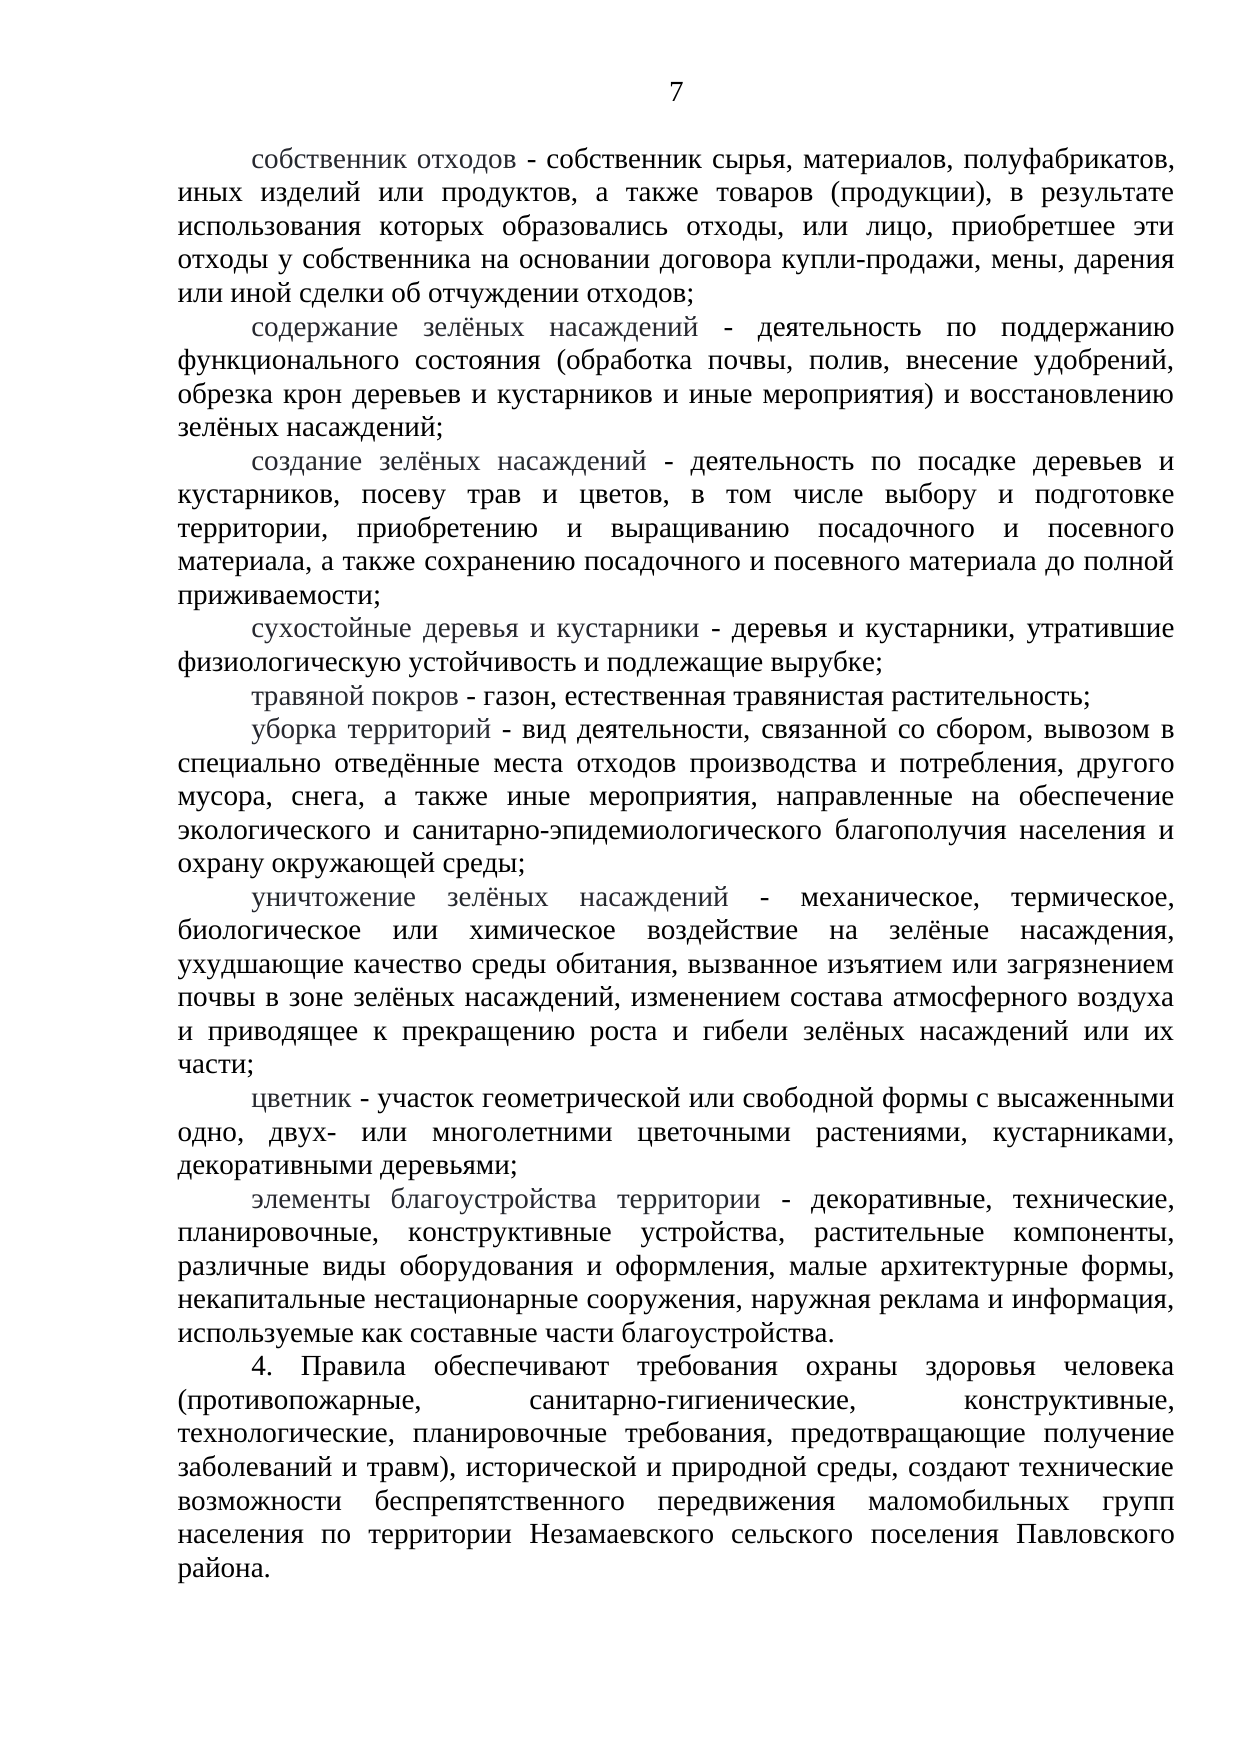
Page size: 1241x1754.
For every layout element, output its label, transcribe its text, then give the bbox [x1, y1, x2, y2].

text собственник отходов - собственник сырья, материалов, полуфабрикатов, иных изделий или продуктов, а также товаров (продукции), в результате использования которых образовались отходы, или лицо, приобретшее эти отходы у собственника на основании договора купли-продажи, мены, дарения или иной сделки об отчуждении отходов; [177, 141, 1175, 309]
text 4. Правила обеспечивают требования охраны здоровья человека (противопожарные, санитарно-гигиенические, конструктивные, технологические, планировочные требования, предотвращающие получение заболеваний и травм), исторической и природной среды, создают технические возможности беспрепятственного передвижения маломобильных групп населения по территории Незамаевского сельского поселения Павловского района. [177, 1348, 1175, 1583]
text создание зелёных насаждений - деятельность по посадке деревьев и кустарников, посеву трав и цветов, в том числе выбору и подготовке территории, приобретению и выращиванию посадочного и посевного материала, а также сохранению посадочного и посевного материала до полной приживаемости; [177, 443, 1175, 611]
text элементы благоустройства территории - декоративные, технические, планировочные, конструктивные устройства, растительные компоненты, различные виды оборудования и оформления, малые архитектурные формы, некапитальные нестационарные сооружения, наружная реклама и информация, используемые как составные части благоустройства. [177, 1181, 1175, 1348]
text уничтожение зелёных насаждений - механическое, термическое, биологическое или химическое воздействие на зелёные насаждения, ухудшающие качество среды обитания, вызванное изъятием или загрязнением почвы в зоне зелёных насаждений, изменением состава атмосферного воздуха и приводящее к прекращению роста и гибели зелёных насаждений или их части; [177, 879, 1175, 1080]
text содержание зелёных насаждений - деятельность по поддержанию функционального состояния (обработка почвы, полив, внесение удобрений, обрезка крон деревьев и кустарников и иные мероприятия) и восстановлению зелёных насаждений; [177, 309, 1175, 443]
text сухостойные деревья и кустарники - деревья и кустарники, утратившие физиологическую устойчивость и подлежащие вырубке; [177, 611, 1175, 678]
text уборка территорий - вид деятельности, связанной со сбором, вывозом в специально отведённые места отходов производства и потребления, другого мусора, снега, а также иные мероприятия, направленные на обеспечение экологического и санитарно-эпидемиологического благополучия населения и охрану окружающей среды; [177, 711, 1175, 879]
text цветник - участок геометрической или свободной формы с высаженными одно, двух- или многолетними цветочными растениями, кустарниками, декоративными деревьями; [177, 1080, 1175, 1181]
text травяной покров - газон, естественная травянистая растительность; [177, 678, 1175, 711]
